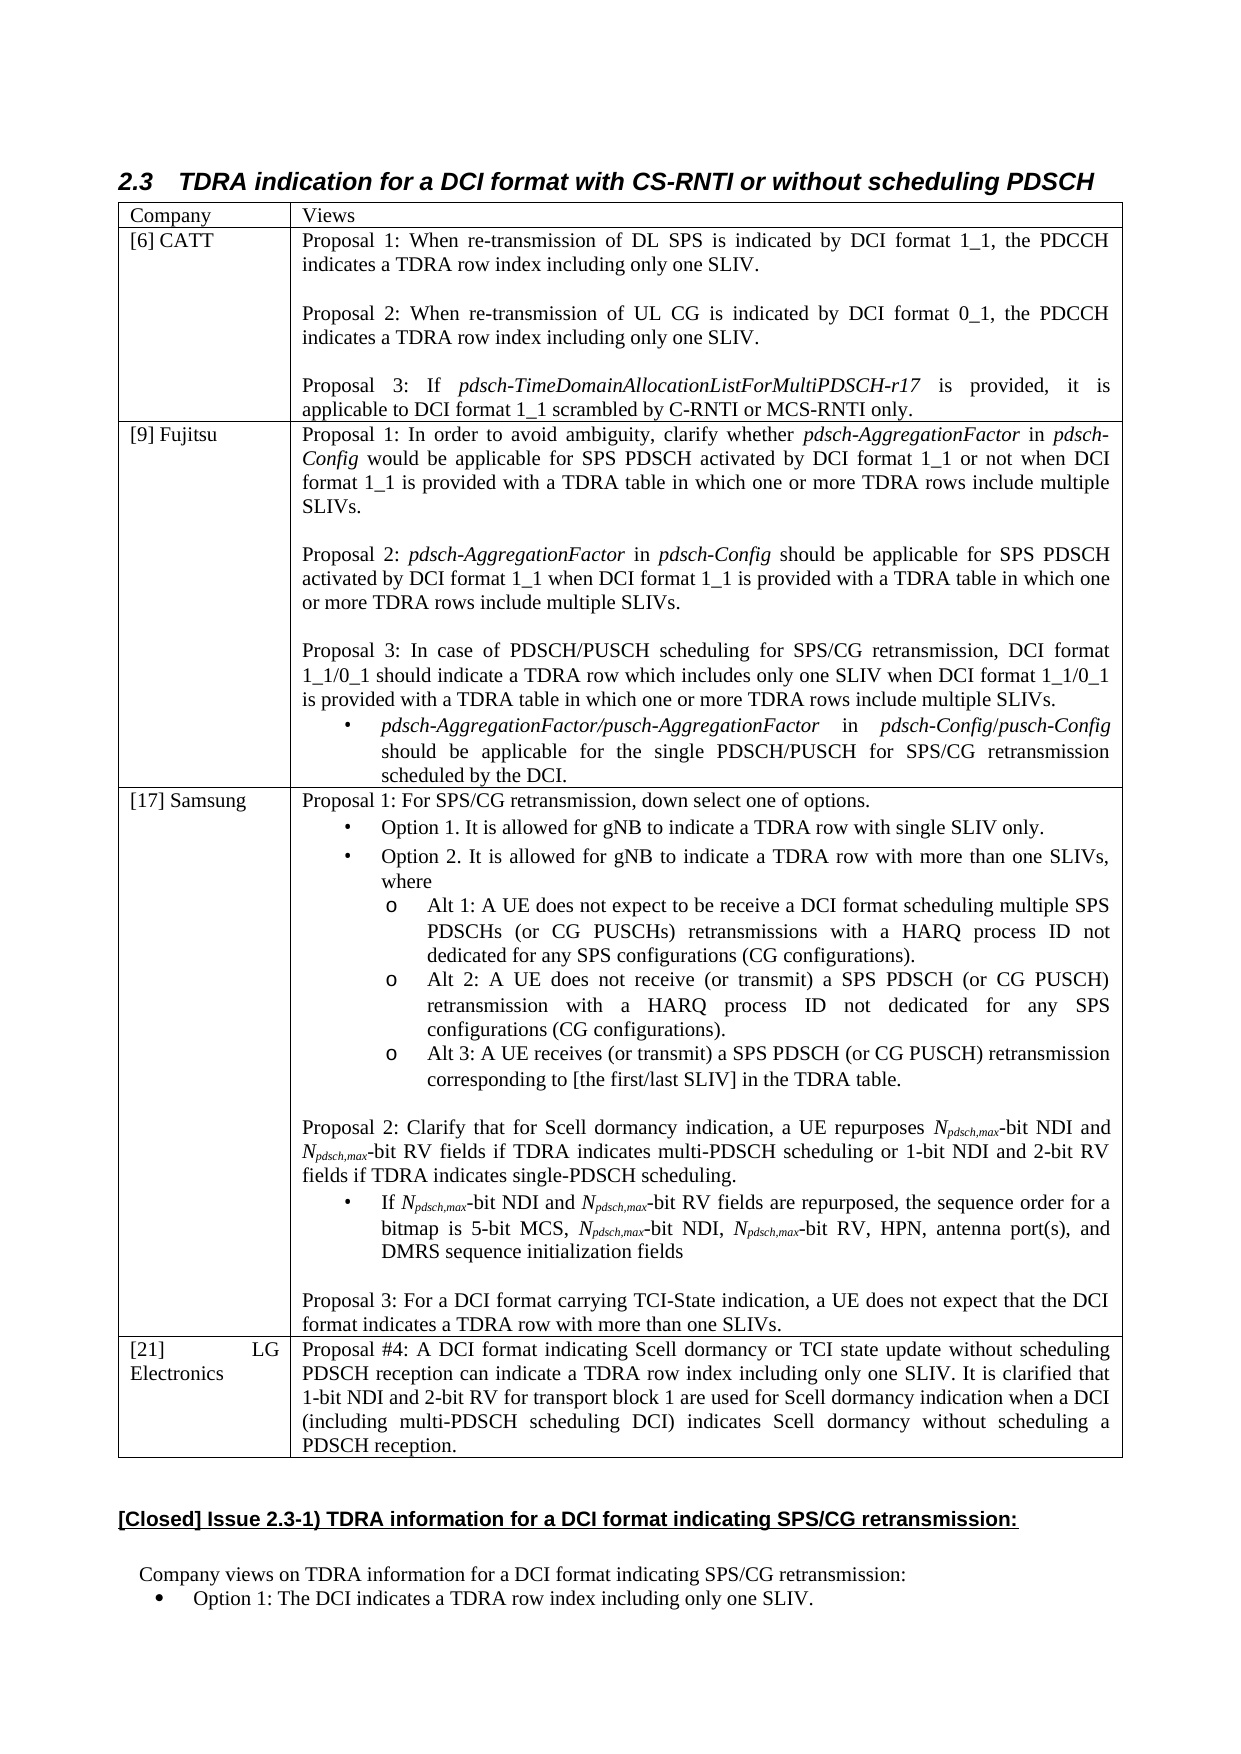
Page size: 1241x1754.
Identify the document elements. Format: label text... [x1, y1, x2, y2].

table_cell [9] Fujitsu [119, 422, 290, 787]
list Option 1: The DCI indicates a TDRA row index including only one SLIV. [156, 1586, 1122, 1609]
table_header Company [119, 203, 290, 227]
table_cell Proposal 1: In order to avoid ambiguity, clarify whether pdsch-AggregationFactor in pdsch-Config would be applicable for SPS PDSCH activated by DCI format 1_1 or not when DCI format 1_1 is provided with a TDRA table in which one or more TDRA rows include multiple SLIVs. Proposal 2: pdsch-AggregationFactor in pdsch-Config should be applicable for SPS PDSCH activated by DCI format 1_1 when DCI format 1_1 is provided with a TDRA table in which one or more TDRA rows include multiple SLIVs. Proposal 3: In case of PDSCH/PUSCH scheduling for SPS/CG retransmission, DCI format 1_1/0_1 should indicate a TDRA row which includes only one SLIV when DCI format 1_1/0_1 is provided with a TDRA table in which one or more TDRA rows include multiple SLIVs. pdsch-AggregationFactor/pusch-AggregationFactor in pdsch-Config/pusch-Config should be applicable for the single PDSCH/PUSCH for SPS/CG retransmission scheduled by the DCI. [291, 422, 1122, 787]
table_cell Proposal 1: When re-transmission of DL SPS is indicated by DCI format 1_1, the PDCCH indicates a TDRA row index including only one SLIV. Proposal 2: When re-transmission of UL CG is indicated by DCI format 0_1, the PDCCH indicates a TDRA row index including only one SLIV. Proposal 3: If pdsch-TimeDomainAllocationListForMultiPDSCH-r17 is provided, it is applicable to DCI format 1_1 scrambled by C-RNTI or MCS-RNTI only. [291, 228, 1122, 421]
text Company views on TDRA information for a DCI format indicating SPS/CG retransmission: [118, 1561, 1122, 1586]
table_cell Proposal 1: For SPS/CG retransmission, down select one of options. Option 1. It is allowed for gNB to indicate a TDRA row with single SLIV only. Option 2. It is allowed for gNB to indicate a TDRA row with more than one SLIVs, where Alt 1: A UE does not expect to be receive a DCI format scheduling multiple SPS PDSCHs (or CG PUSCHs) retransmissions with a HARQ process ID not dedicated for any SPS configurations (CG configurations). Alt 2: A UE does not receive (or transmit) a SPS PDSCH (or CG PUSCH) retransmission with a HARQ process ID not dedicated for any SPS configurations (CG configurations). Alt 3: A UE receives (or transmit) a SPS PDSCH (or CG PUSCH) retransmission corresponding to [the first/last SLIV] in the TDRA table. Proposal 2: Clarify that for Scell dormancy indication, a UE repurposes Npdsch,max-bit NDI and Npdsch,max-bit RV fields if TDRA indicates multi-PDSCH scheduling or 1-bit NDI and 2-bit RV fields if TDRA indicates single-PDSCH scheduling. If Npdsch,max-bit NDI and Npdsch,max-bit RV fields are repurposed, the sequence order for a bitmap is 5-bit MCS, Npdsch,max-bit NDI, Npdsch,max-bit RV, HPN, antenna port(s), and DMRS sequence initialization fields Proposal 3: For a DCI format carrying TCI-State indication, a UE does not expect that the DCI format indicates a TDRA row with more than one SLIVs. [291, 788, 1122, 1336]
subtitle [Closed] Issue 2.3-1) TDRA information for a DCI format indicating SPS/CG retransmission: [118, 1507, 1122, 1531]
table_cell [17] Samsung [119, 788, 290, 1336]
subtitle TDRA indication for a DCI format with CS-RNTI or without scheduling PDSCH [118, 167, 1122, 196]
table_header Views [291, 203, 1122, 227]
table_cell [6] CATT [119, 228, 290, 421]
table_cell Proposal #4: A DCI format indicating Scell dormancy or TCI state update without scheduling PDSCH reception can indicate a TDRA row index including only one SLIV. It is clarified that 1-bit NDI and 2-bit RV for transport block 1 are used for Scell dormancy indication when a DCI (including multi-PDSCH scheduling DCI) indicates Scell dormancy without scheduling a PDSCH reception. [291, 1337, 1122, 1457]
table_cell [21] LG Electronics [119, 1337, 290, 1457]
